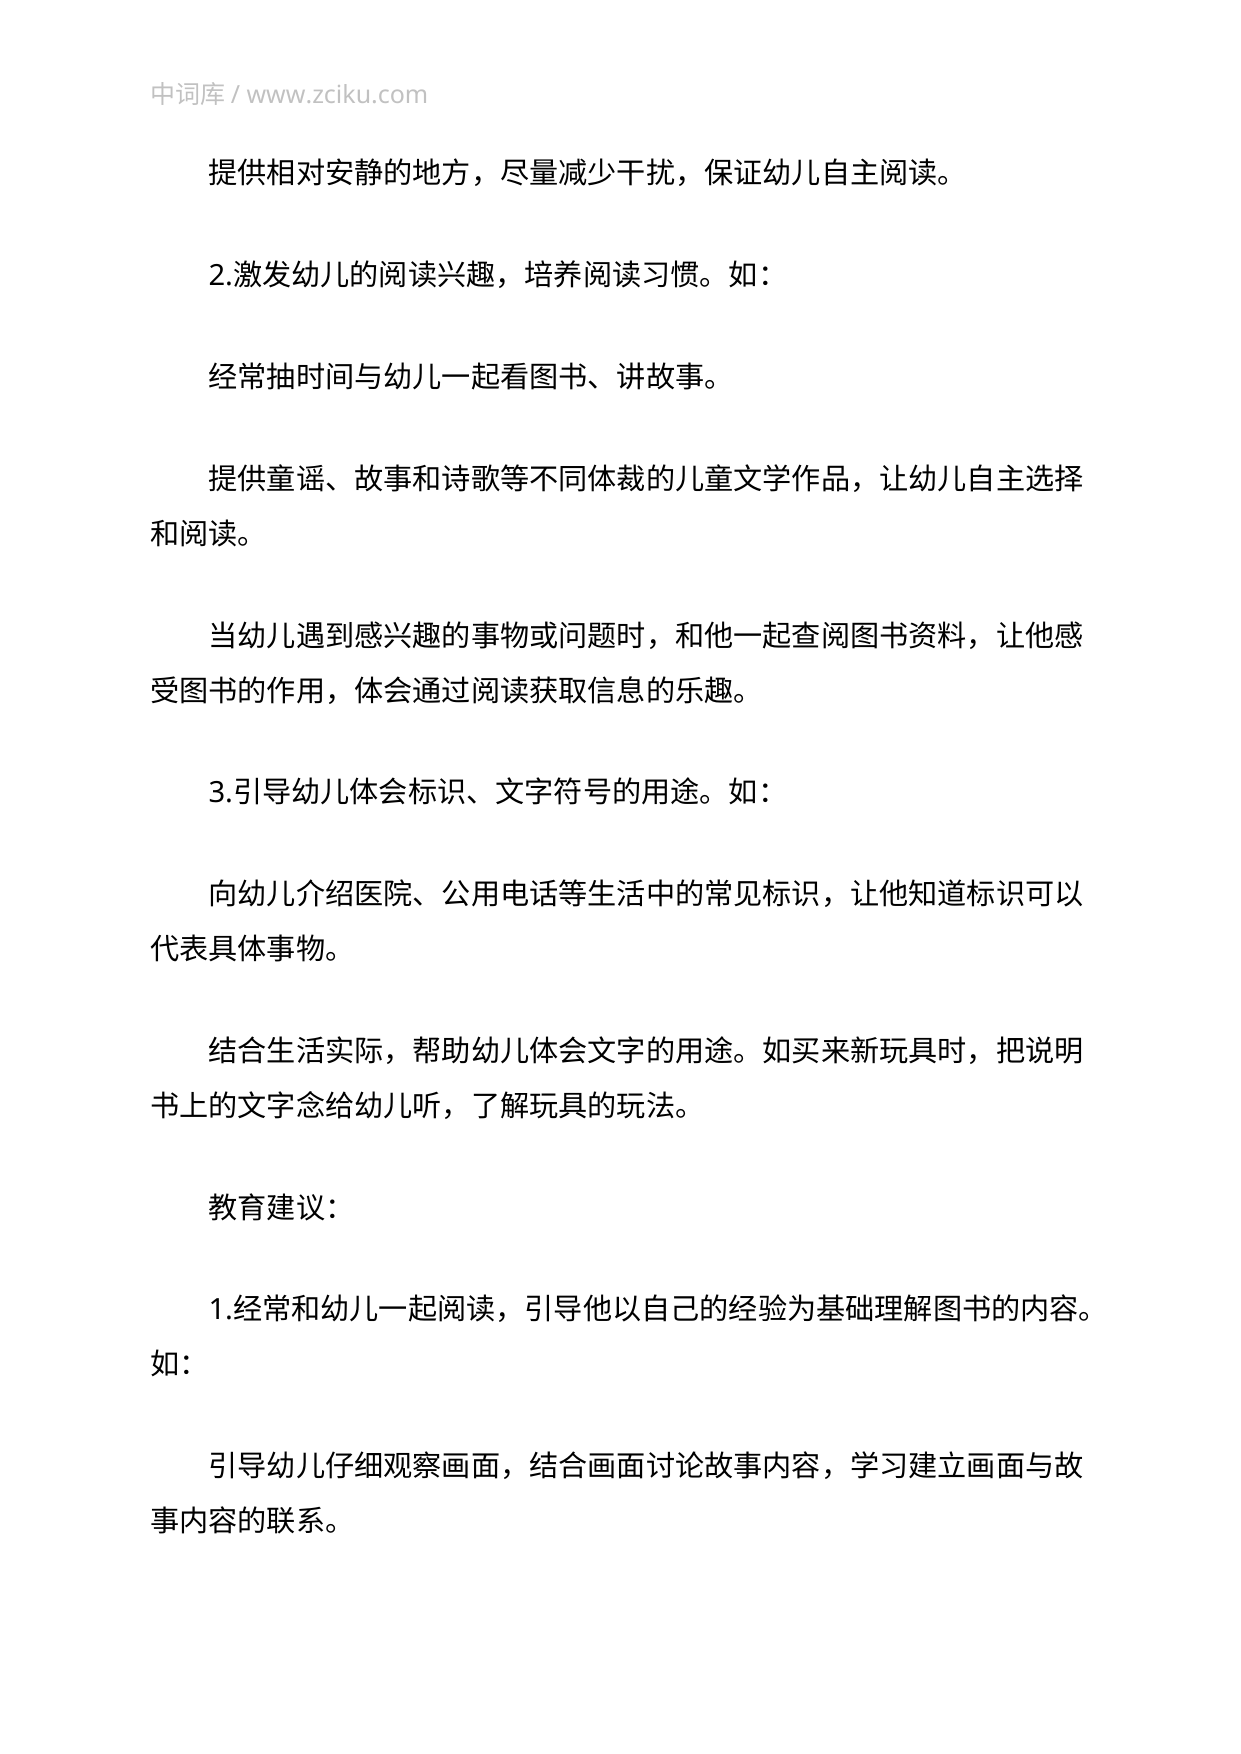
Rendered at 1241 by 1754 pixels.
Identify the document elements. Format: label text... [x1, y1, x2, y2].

text 1.经常和幼儿一起阅读，引导他以自己的经验为基础理解图书的内容。如： [150, 1286, 1090, 1383]
text 当幼儿遇到感兴趣的事物或问题时，和他一起查阅图书资料，让他感受图书的作用，体会通过阅读获取信息的乐趣。 [150, 612, 1090, 709]
text 结合生活实际，帮助幼儿体会文字的用途。如买来新玩具时，把说明书上的文字念给幼儿听，了解玩具的玩法。 [150, 1027, 1090, 1125]
text 引导幼儿仔细观察画面，结合画面讨论故事内容，学习建立画面与故事内容的联系。 [150, 1443, 1090, 1540]
text 2.激发幼儿的阅读兴趣，培养阅读习惯。如： [150, 252, 1090, 294]
text 提供童谣、故事和诗歌等不同体裁的儿童文学作品，让幼儿自主选择和阅读。 [150, 456, 1090, 553]
text 教育建议： [150, 1184, 1090, 1226]
text 提供相对安静的地方，尽量减少干扰，保证幼儿自主阅读。 [150, 150, 1090, 192]
text 3.引导幼儿体会标识、文字符号的用途。如： [150, 769, 1090, 811]
text 经常抽时间与幼儿一起看图书、讲故事。 [150, 354, 1090, 396]
text 向幼儿介绍医院、公用电话等生活中的常见标识，让他知道标识可以代表具体事物。 [150, 871, 1090, 968]
